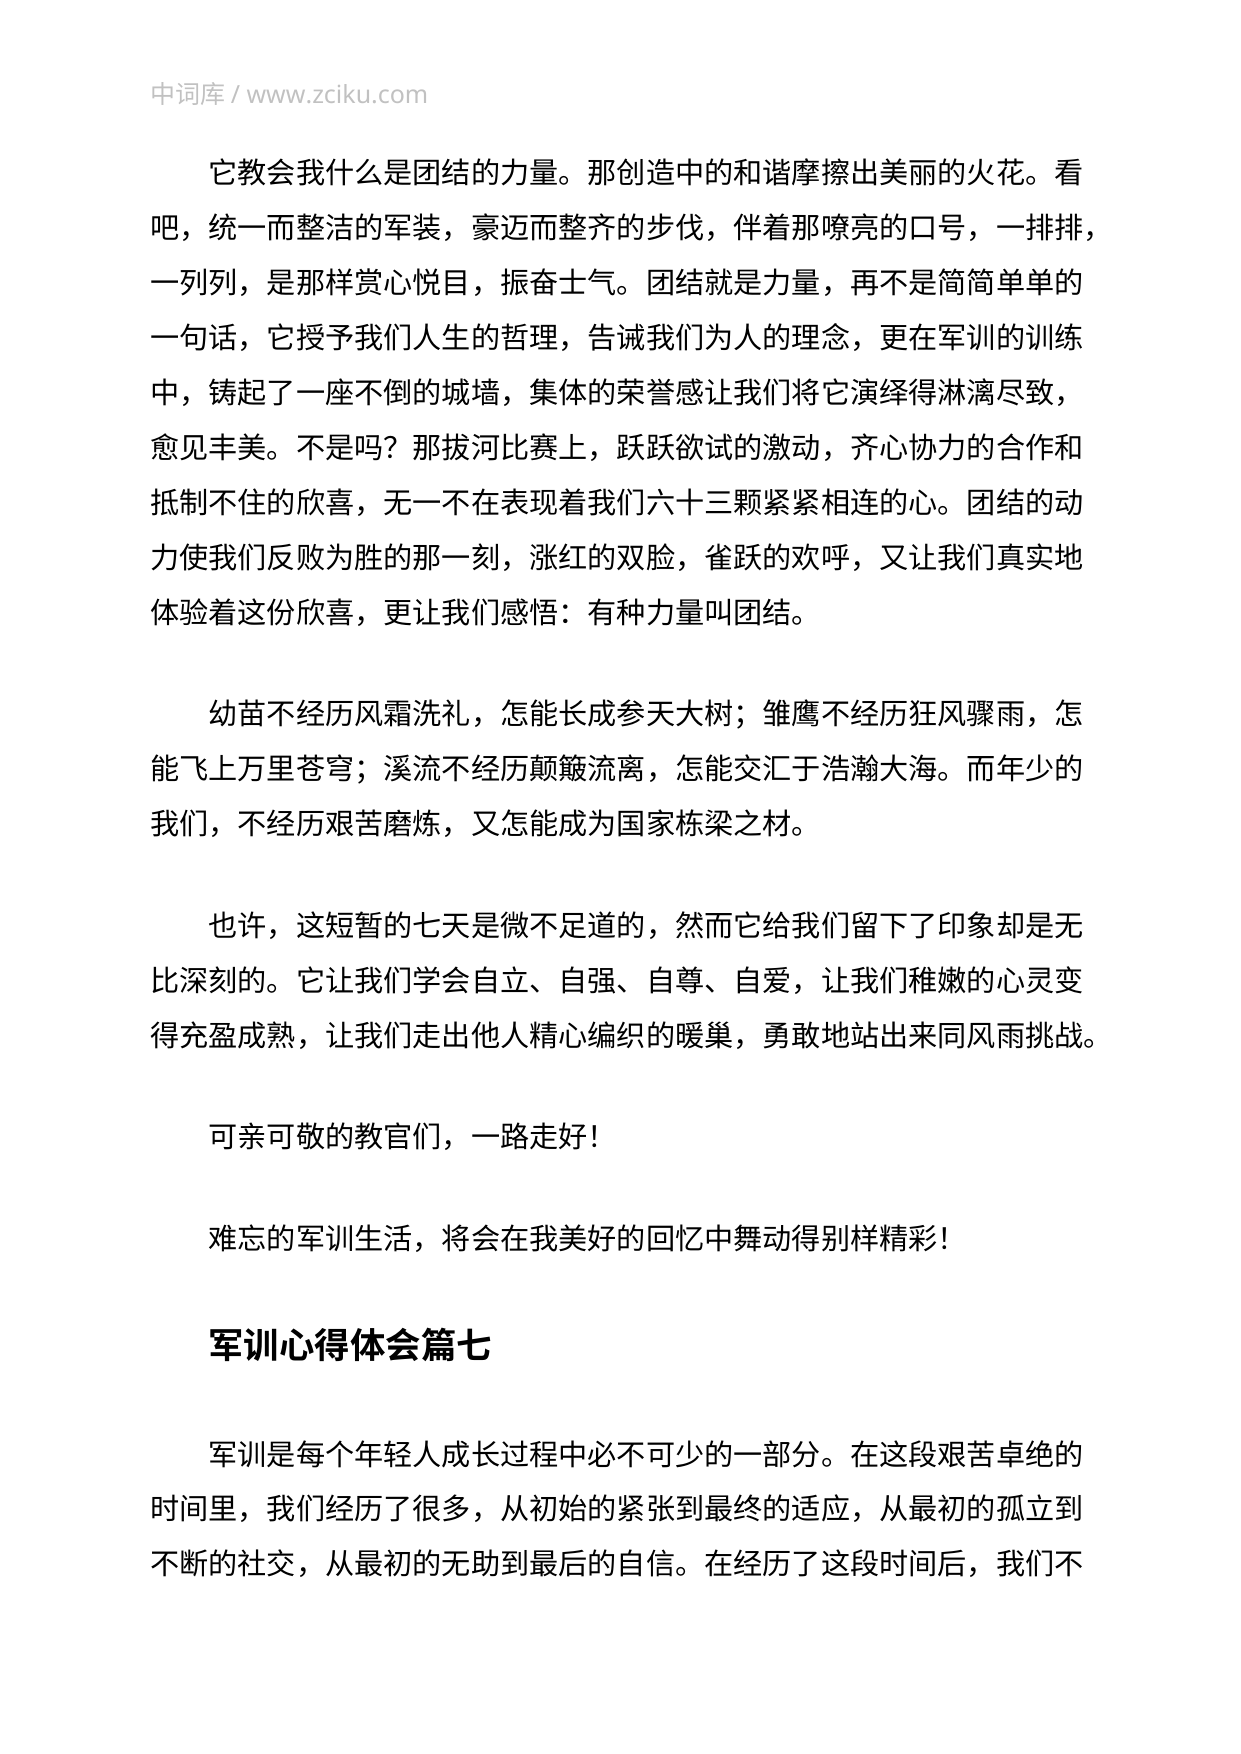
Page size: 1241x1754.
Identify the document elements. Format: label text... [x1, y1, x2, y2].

text 难忘的军训生活，将会在我美好的回忆中舞动得别样精彩！ [150, 1216, 1090, 1258]
text 军训心得体会篇七 [150, 1318, 1090, 1369]
text 幼苗不经历风霜洗礼，怎能长成参天大树；雏鹰不经历狂风骤雨，怎能飞上万里苍穹；溪流不经历颠簸流离，怎能交汇于浩瀚大海。而年少的我们，不经历艰苦磨炼，又怎能成为国家栋梁之材。 [150, 691, 1090, 843]
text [150, 1431, 1090, 1583]
text 它教会我什么是团结的力量。那创造中的和谐摩擦出美丽的火花。看吧，统一而整洁的军装，豪迈而整齐的步伐，伴着那嘹亮的口号，一排排，一列列，是那样赏心悦目，振奋士气。团结就是力量，再不是简简单单的一句话，它授予我们人生的哲理，告诫我们为人的理念，更在军训的训练中，铸起了一座不倒的城墙，集体的荣誉感让我们将它演绎得淋漓尽致，愈见丰美。不是吗？那拔河比赛上，跃跃欲试的激动，齐心协力的合作和抵制不住的欣喜，无一不在表现着我们六十三颗紧紧相连的心。团结的动力使我们反败为胜的那一刻，涨红的双脸，雀跃的欢呼，又让我们真实地体验着这份欣喜，更让我们感悟：有种力量叫团结。 [150, 150, 1090, 631]
text 可亲可敬的教官们，一路走好！ [150, 1114, 1090, 1156]
text 也许，这短暂的七天是微不足道的，然而它给我们留下了印象却是无比深刻的。它让我们学会自立、自强、自尊、自爱，让我们稚嫩的心灵变得充盈成熟，让我们走出他人精心编织的暖巢，勇敢地站出来同风雨挑战。 [150, 902, 1090, 1054]
